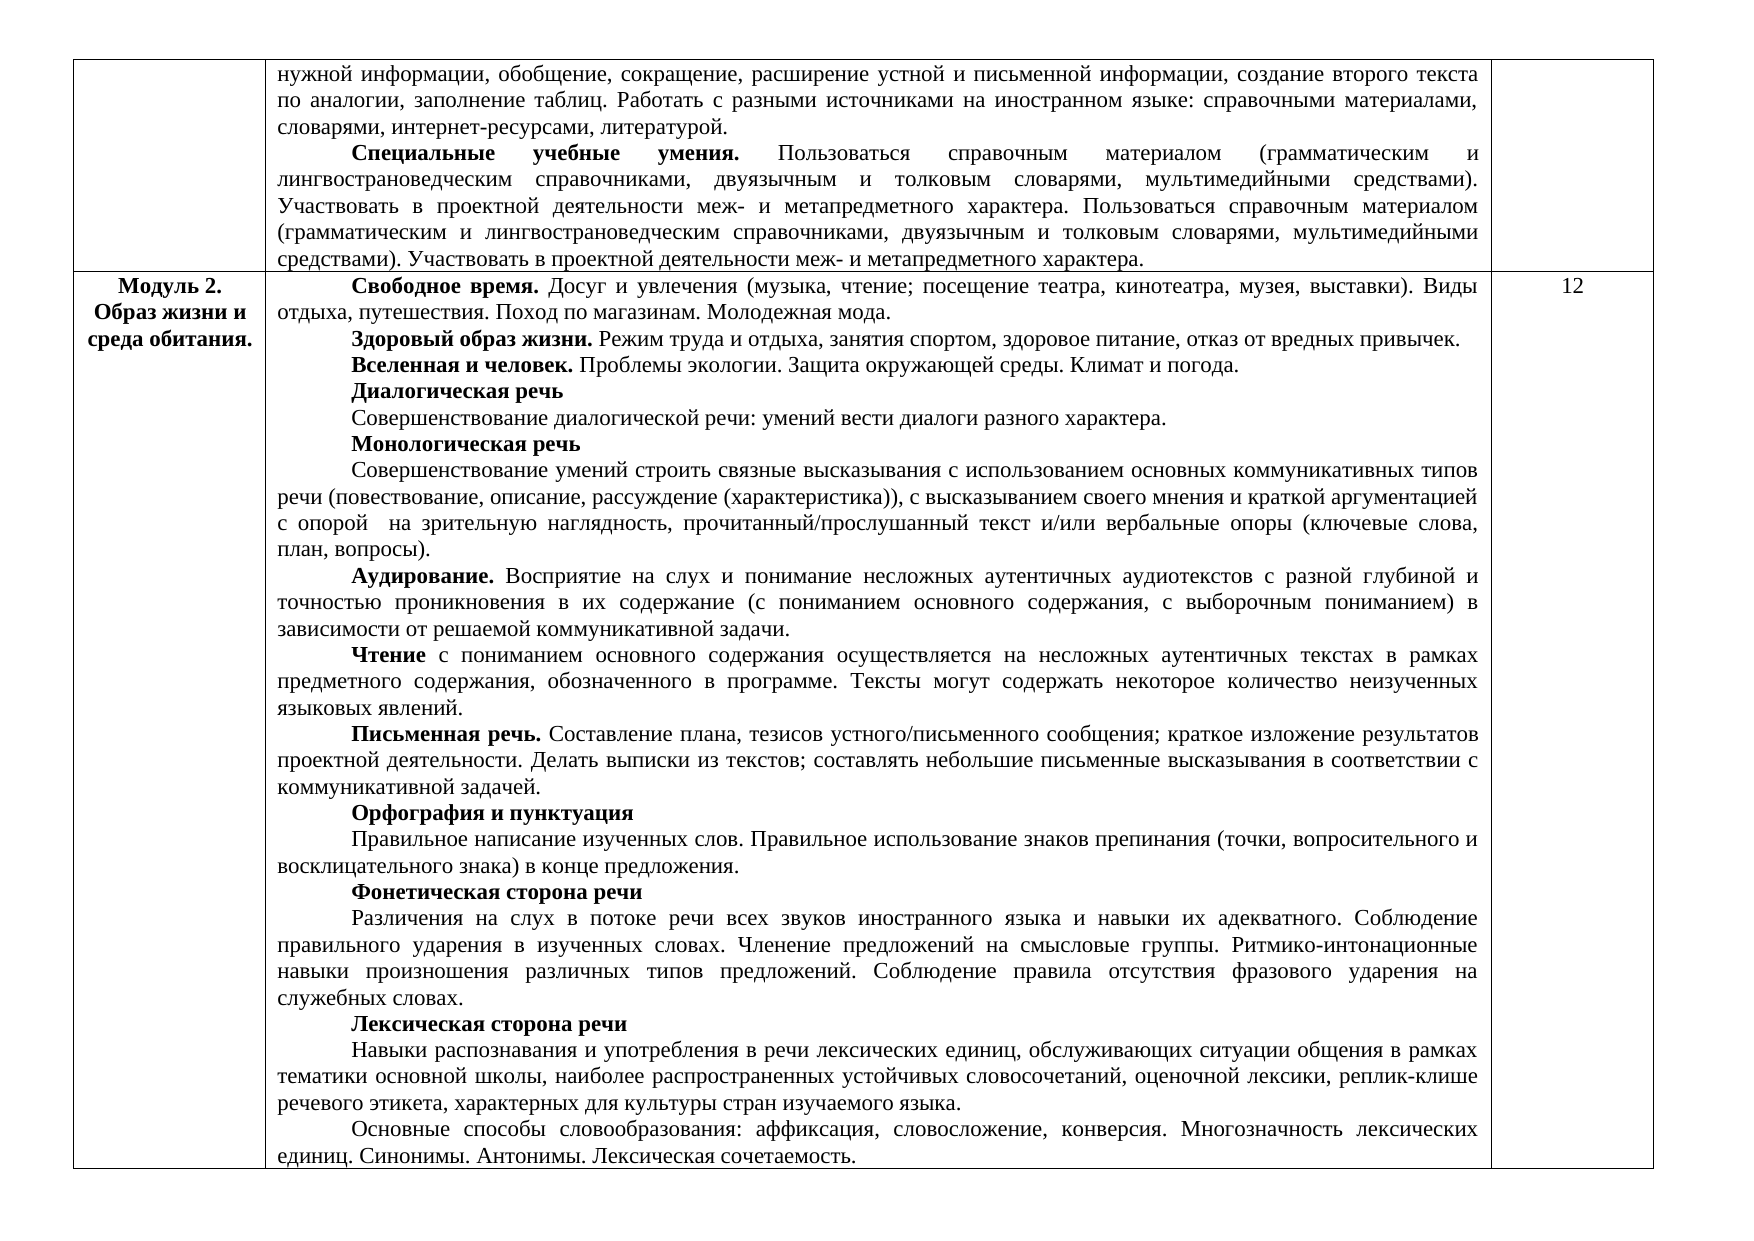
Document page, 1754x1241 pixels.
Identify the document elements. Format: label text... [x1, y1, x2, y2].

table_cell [74, 272, 265, 1168]
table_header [266, 60, 1491, 271]
table_cell 12 [1492, 272, 1653, 1168]
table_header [74, 60, 265, 271]
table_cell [266, 272, 1491, 1168]
table_header 13 [1492, 60, 1653, 271]
